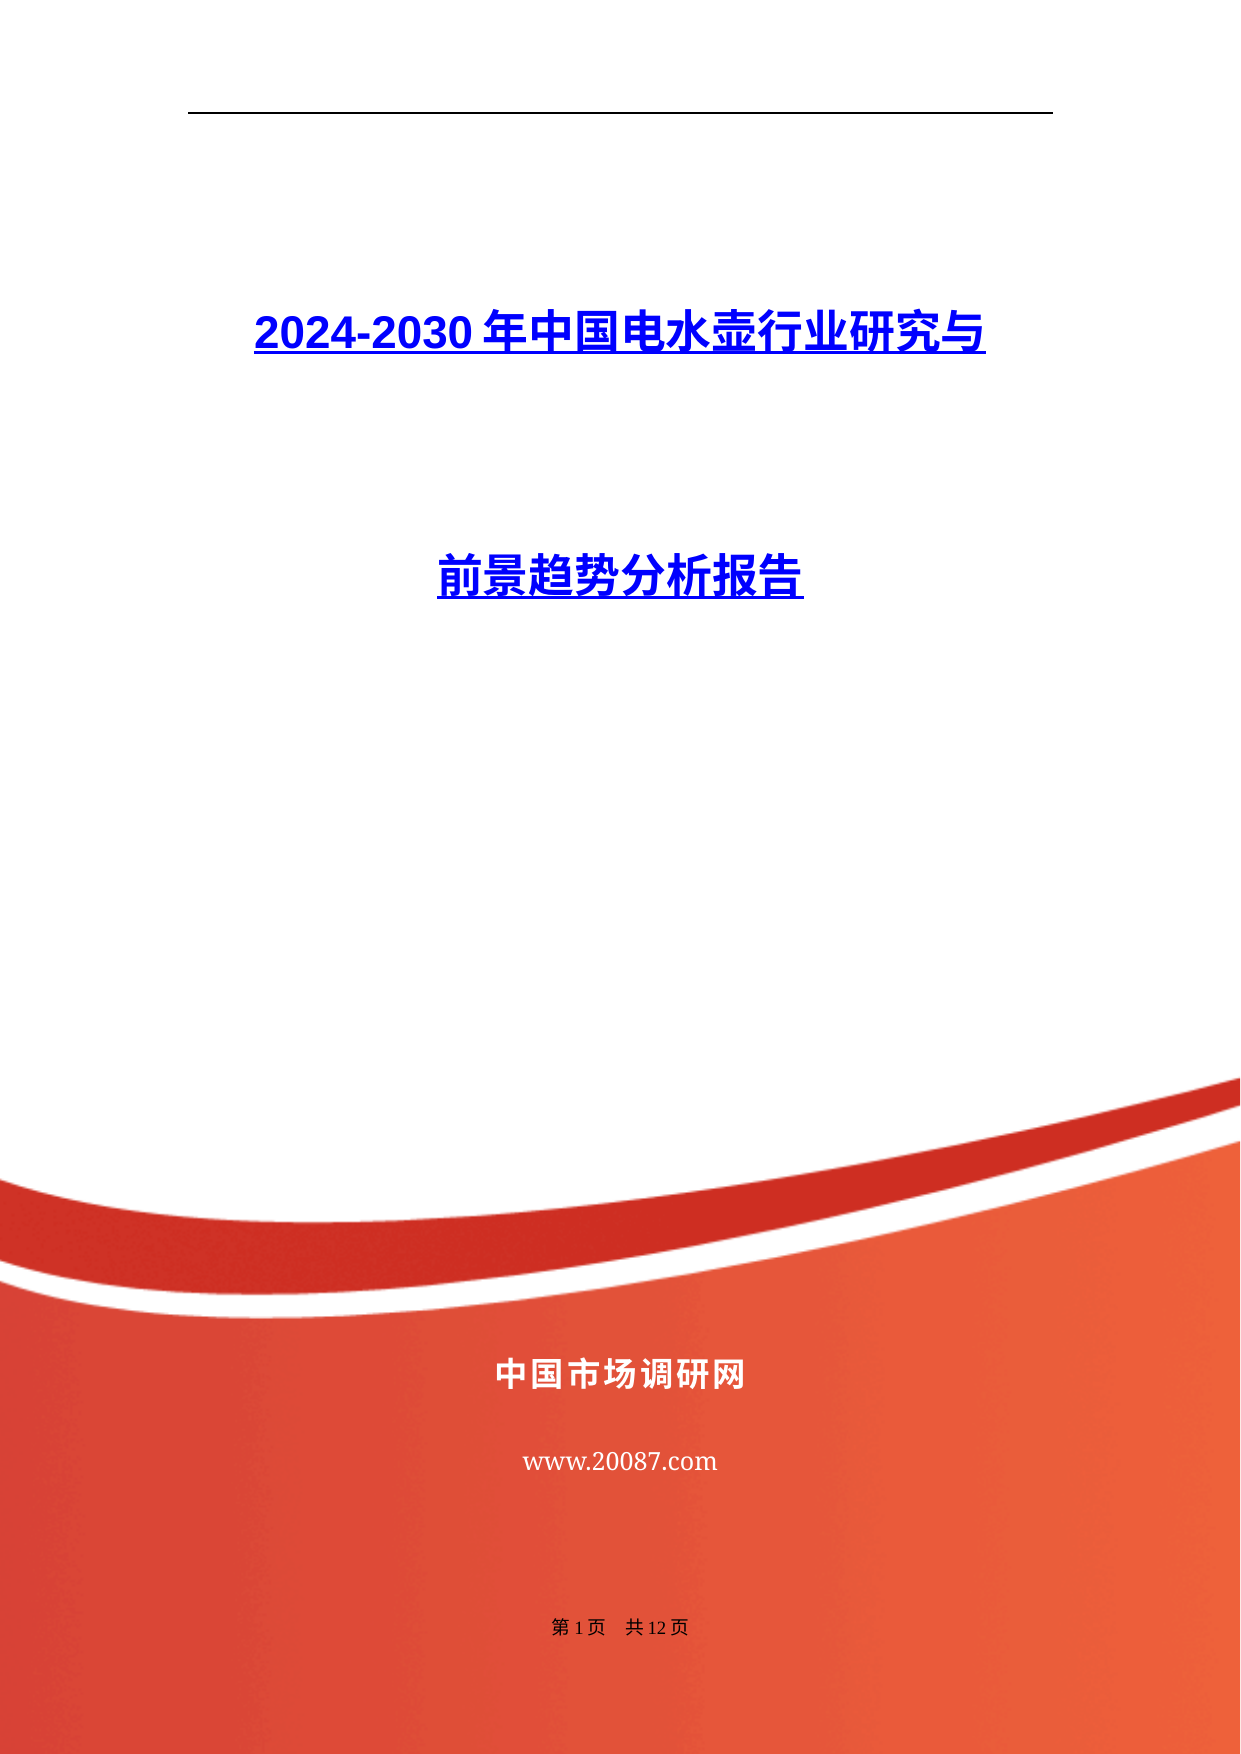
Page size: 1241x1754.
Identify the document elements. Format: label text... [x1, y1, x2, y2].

picture [0, 1006, 1241, 1754]
subtitle 中国市场调研网 [187, 1339, 1053, 1404]
text www.20087.com [187, 1428, 1053, 1493]
table_header 2024-2030年中国电水壶行业研究与前景趋势分析报告 [188, 207, 1053, 773]
